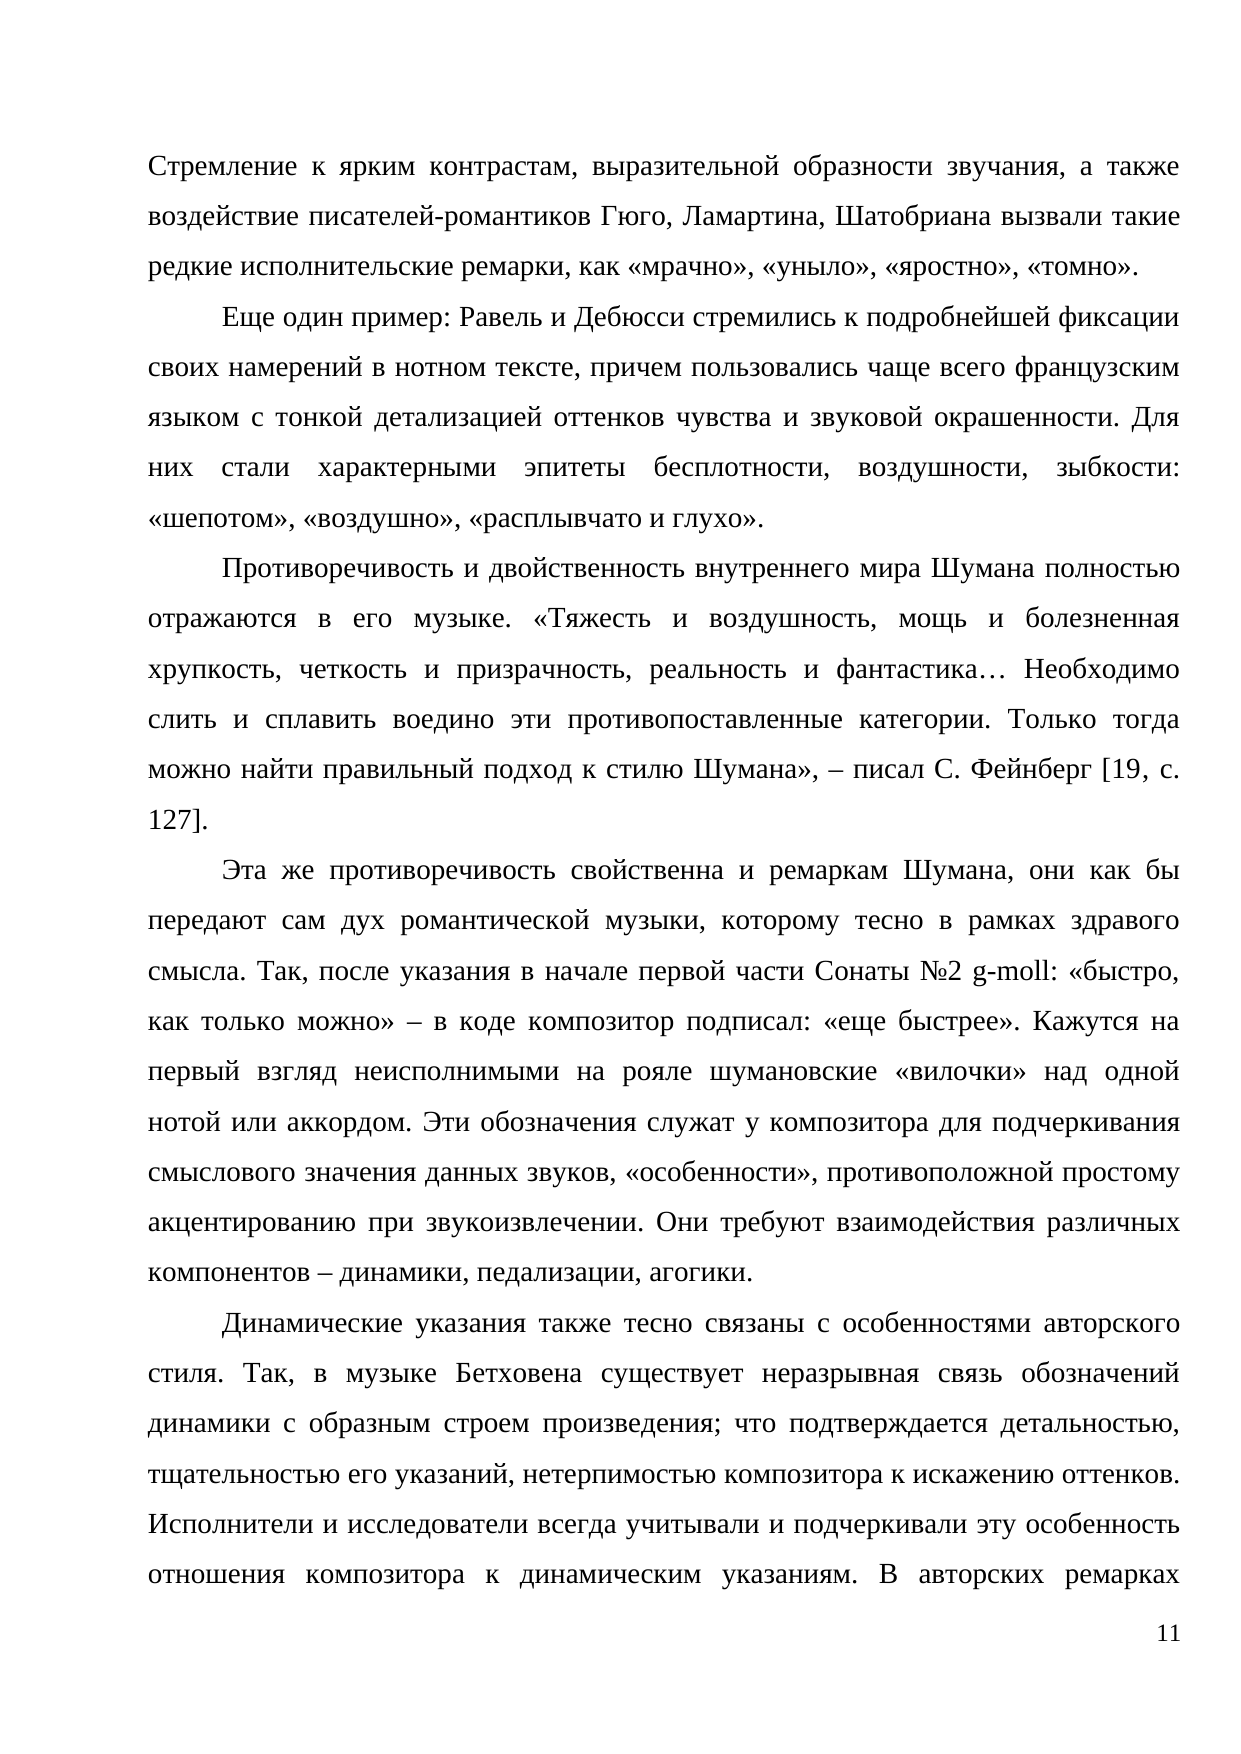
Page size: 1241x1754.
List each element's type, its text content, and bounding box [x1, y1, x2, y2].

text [148, 148, 1181, 282]
text Эта же противоречивость свойственна и ремаркам Шумана, они как бы передают сам дух романтической музыки, которому тесно в рамках здравого смысла. Так, после указания в начале первой части Сонаты №2 g-moll: «быстро, как только можно» – в коде композитор подписал: «еще быстрее». Кажутся на первый взгляд неисполнимыми на рояле шумановские «вилочки» над одной нотой или аккордом. Эти обозначения служат у композитора для подчеркивания смыслового значения данных звуков, «особенности», противоположной простому акцентированию при звукоизвлечении. Они требуют взаимодействия различных компонентов – динамики, педализации, агогики. [148, 852, 1181, 1288]
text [148, 1305, 1181, 1590]
text Противоречивость и двойственность внутреннего мира Шумана полностью отражаются в его музыке. «Тяжесть и воздушность, мощь и болезненная хрупкость, четкость и призрачность, реальность и фантастика… Необходимо слить и сплавить воедино эти противопоставленные категории. Только тогда можно найти правильный подход к стилю Шумана», – писал С. Фейнберг [19‚ с. 127]. [148, 550, 1181, 835]
text Еще один пример: Равель и Дебюсси стремились к подробнейшей фиксации своих намерений в нотном тексте, причем пользовались чаще всего французским языком с тонкой детализацией оттенков чувства и звуковой окрашенности. Для них стали характерными эпитеты бесплотности, воздушности, зыбкости: «шепотом», «воздушно», «расплывчато и глухо». [148, 299, 1181, 533]
